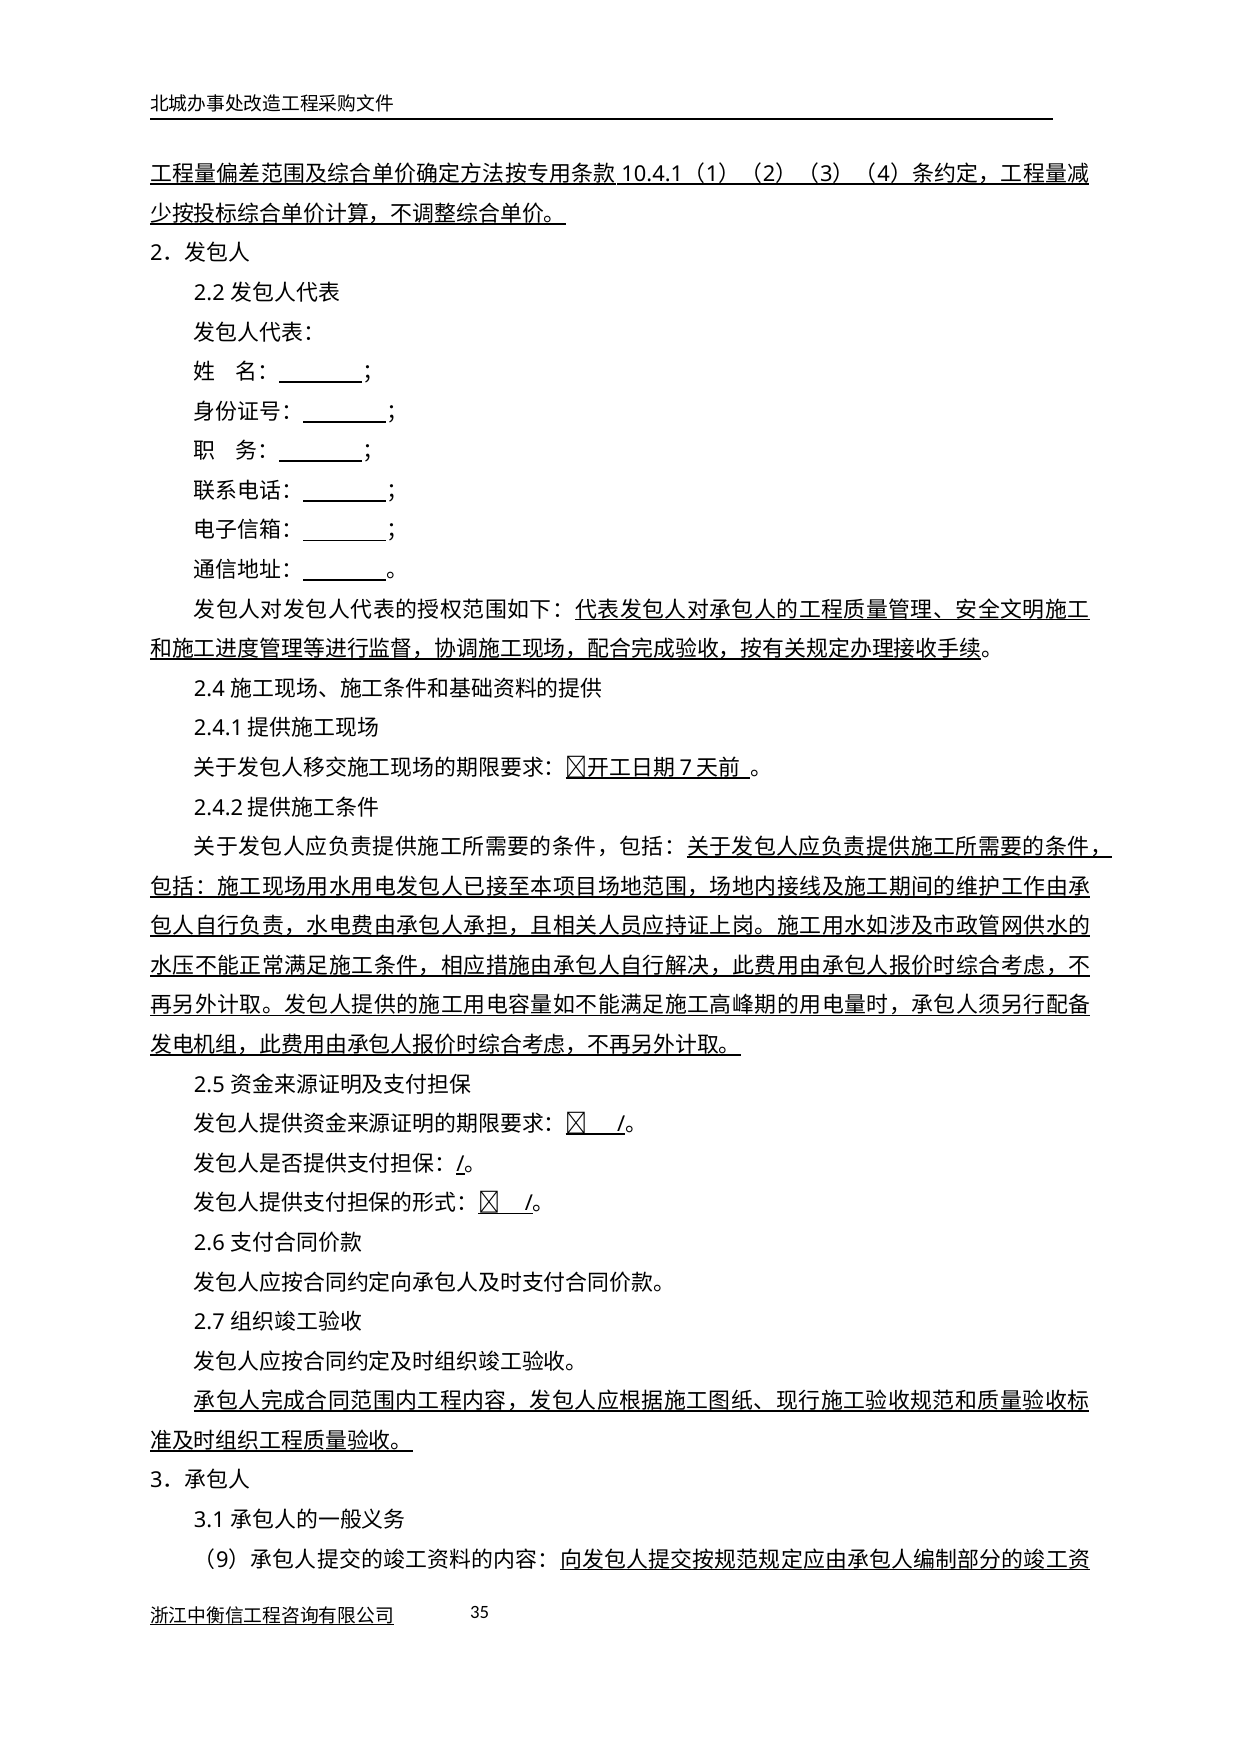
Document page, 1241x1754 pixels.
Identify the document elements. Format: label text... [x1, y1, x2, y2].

text 关于发包人应负责提供施工所需要的条件，包括：关于发包人应负责提供施工所需要的条件，包括：施工现场用水用电发包人已接至本项目场地范围，场地内接线及施工期间的维护工作由承包人自行负责，水电费由承包人承担，且相关人员应持证上岗。施工用水如涉及市政管网供水的水压不能正常满足施工条件，相应措施由承包人自行解决，此费用由承包人报价时综合考虑，不再另外计取。发包人提供的施工用电容量如不能满足施工高峰期的用电量时，承包人须另行配备发电机组，此费用由承包人报价时综合考虑，不再另外计取。 [150, 898, 1090, 935]
subtitle 3．承包人 [150, 1456, 1090, 1496]
text 关于发包人应负责提供施工所需要的条件，包括：关于发包人应负责提供施工所需要的条件，包括：施工现场用水用电发包人已接至本项目场地范围，场地内接线及施工期间的维护工作由承包人自行负责，水电费由承包人承担，且相关人员应持证上岗。施工用水如涉及市政管网供水的水压不能正常满足施工条件，相应措施由承包人自行解决，此费用由承包人报价时综合考虑，不再另外计取。发包人提供的施工用电容量如不能满足施工高峰期的用电量时，承包人须另行配备发电机组，此费用由承包人报价时综合考虑，不再另外计取。 [150, 1016, 1090, 1060]
subtitle 2．发包人 [150, 229, 1090, 269]
text 发包人应按合同约定向承包人及时支付合同价款。 [150, 1258, 1090, 1298]
text 姓 名： ； [150, 348, 1090, 387]
text 发包人对发包人代表的授权范围如下：代表发包人对承包人的工程质量管理、安全文明施工和施工进度管理等进行监督，协调施工现场，配合完成验收，按有关规定办理接收手续。 [150, 585, 1090, 664]
text 身份证号： ； [150, 387, 1090, 427]
text 发包人代表： [150, 308, 1090, 348]
text 发包人是否提供支付担保：/。 [150, 1139, 1090, 1179]
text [150, 1535, 1090, 1575]
text 联系电话： ； [150, 467, 1090, 506]
text 职 务： ； [150, 427, 1090, 467]
text 关于发包人应负责提供施工所需要的条件，包括：关于发包人应负责提供施工所需要的条件，包括：施工现场用水用电发包人已接至本项目场地范围，场地内接线及施工期间的维护工作由承包人自行负责，水电费由承包人承担，且相关人员应持证上岗。施工用水如涉及市政管网供水的水压不能正常满足施工条件，相应措施由承包人自行解决，此费用由承包人报价时综合考虑，不再另外计取。发包人提供的施工用电容量如不能满足施工高峰期的用电量时，承包人须另行配备发电机组，此费用由承包人报价时综合考虑，不再另外计取。 [150, 937, 1090, 975]
text 2.6 支付合同价款 [150, 1219, 1090, 1258]
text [150, 150, 1090, 229]
text 2.4 施工现场、施工条件和基础资料的提供 [150, 664, 1090, 704]
text 2.7 组织竣工验收 [150, 1298, 1090, 1337]
text 2.2 发包人代表 [150, 269, 1090, 308]
text 关于发包人应负责提供施工所需要的条件，包括：关于发包人应负责提供施工所需要的条件，包括：施工现场用水用电发包人已接至本项目场地范围，场地内接线及施工期间的维护工作由承包人自行负责，水电费由承包人承担，且相关人员应持证上岗。施工用水如涉及市政管网供水的水压不能正常满足施工条件，相应措施由承包人自行解决，此费用由承包人报价时综合考虑，不再另外计取。发包人提供的施工用电容量如不能满足施工高峰期的用电量时，承包人须另行配备发电机组，此费用由承包人报价时综合考虑，不再另外计取。 [150, 977, 1090, 1015]
text 发包人提供资金来源证明的期限要求： /。 [150, 1100, 1090, 1139]
text 3.1 承包人的一般义务 [150, 1496, 1090, 1535]
text 2.5 资金来源证明及支付担保 [150, 1060, 1090, 1100]
text 发包人应按合同约定及时组织竣工验收。 [150, 1337, 1090, 1377]
text 通信地址： 。 [150, 546, 1090, 585]
text 发包人提供支付担保的形式： /。 [150, 1179, 1090, 1219]
text 电子信箱： ； [150, 506, 1090, 546]
text 关于发包人应负责提供施工所需要的条件，包括：关于发包人应负责提供施工所需要的条件，包括：施工现场用水用电发包人已接至本项目场地范围，场地内接线及施工期间的维护工作由承包人自行负责，水电费由承包人承担，且相关人员应持证上岗。施工用水如涉及市政管网供水的水压不能正常满足施工条件，相应措施由承包人自行解决，此费用由承包人报价时综合考虑，不再另外计取。发包人提供的施工用电容量如不能满足施工高峰期的用电量时，承包人须另行配备发电机组，此费用由承包人报价时综合考虑，不再另外计取。 [150, 823, 1090, 896]
text 承包人完成合同范围内工程内容，发包人应根据施工图纸、现行施工验收规范和质量验收标准及时组织工程质量验收。 [150, 1377, 1090, 1456]
text 2.4.1提供施工现场 [150, 704, 1090, 744]
text 2.4.2提供施工条件 [150, 783, 1090, 823]
text 关于发包人移交施工现场的期限要求：开工日期7天前 。 [150, 744, 1090, 783]
